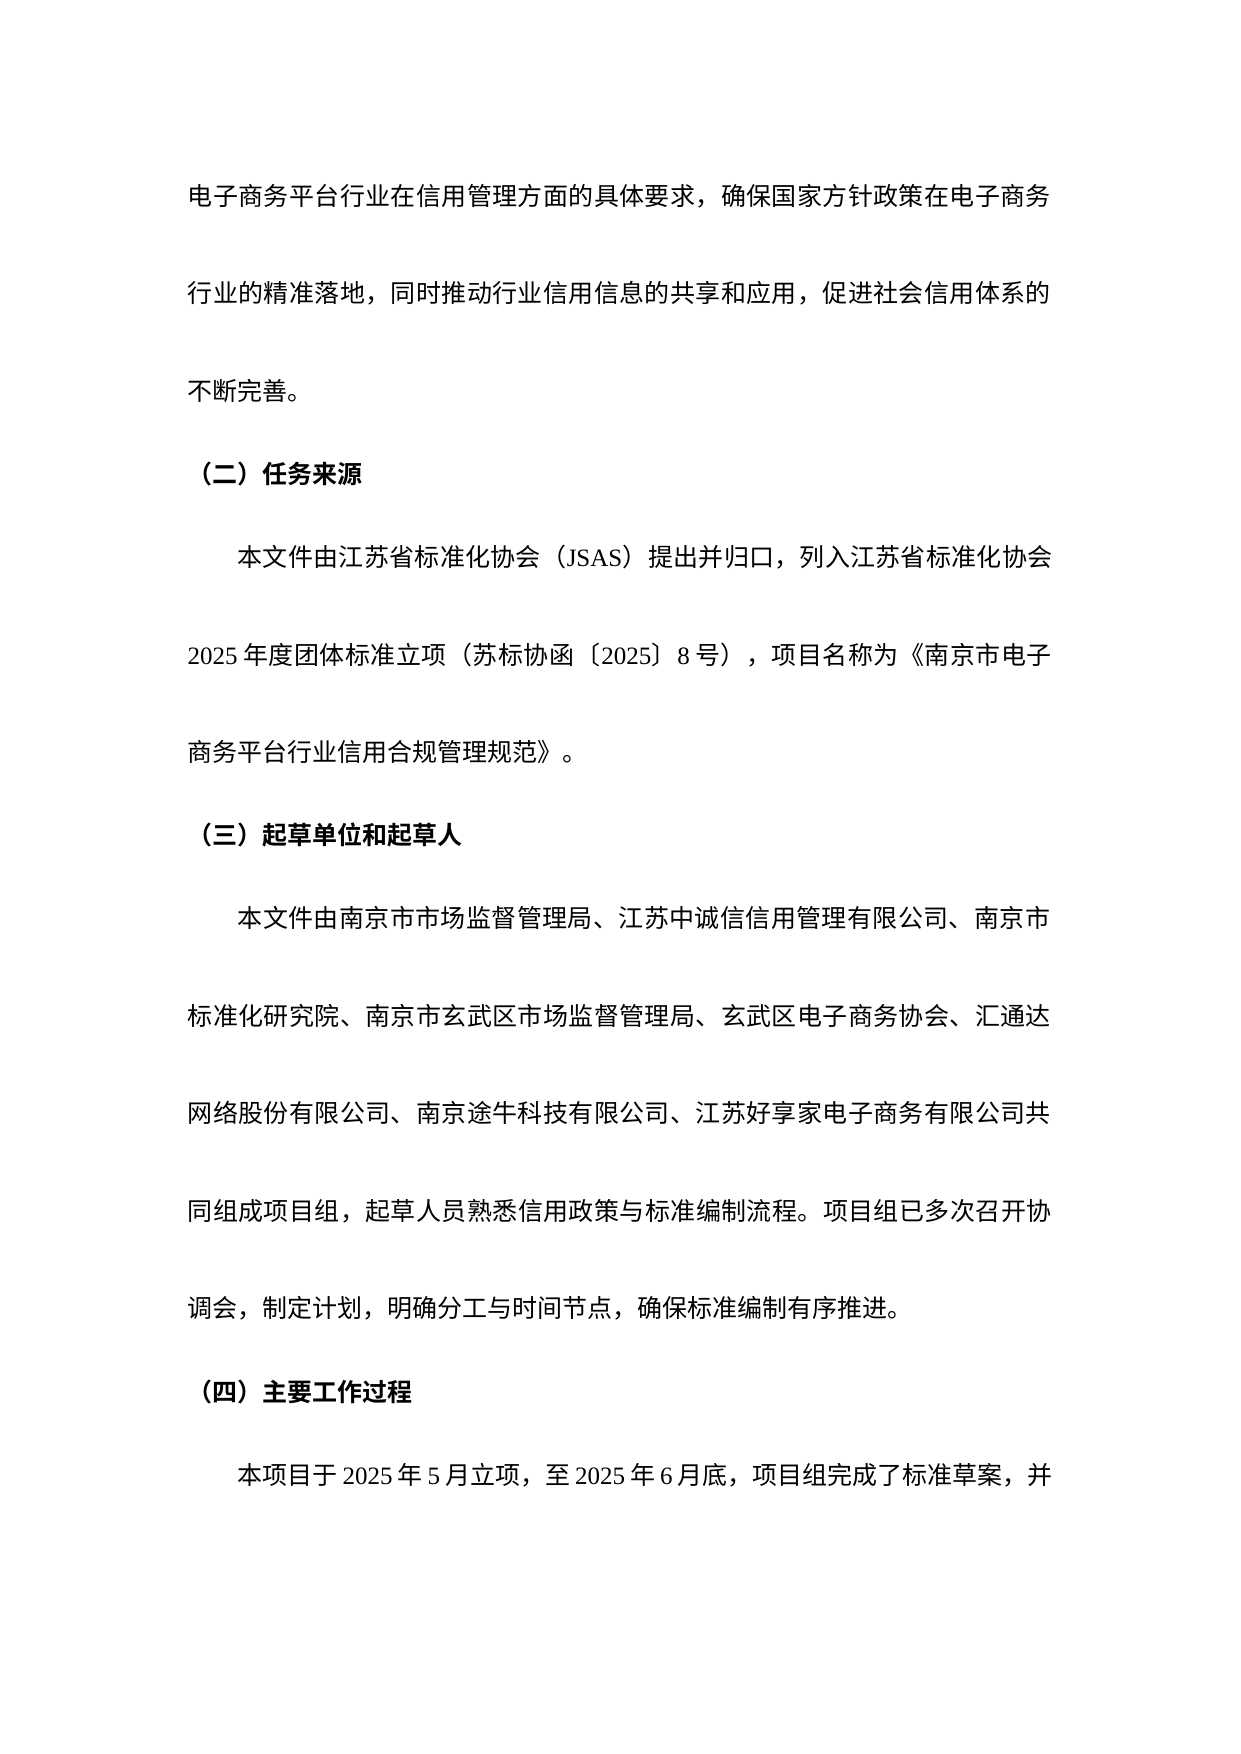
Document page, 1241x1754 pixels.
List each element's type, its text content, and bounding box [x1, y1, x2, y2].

list 起草单位和起草人 [144, 801, 1053, 866]
list 任务来源 [144, 440, 1053, 505]
text 本文件由南京市市场监督管理局、江苏中诚信信用管理有限公司、南京市标准化研究院、南京市玄武区市场监督管理局、玄武区电子商务协会、汇通达网络股份有限公司、南京途牛科技有限公司、江苏好享家电子商务有限公司共同组成项目组，起草人员熟悉信用政策与标准编制流程。项目组已多次召开协调会，制定计划，明确分工与时间节点，确保标准编制有序推进。 [187, 884, 1053, 1339]
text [187, 162, 1053, 422]
text 本文件由江苏省标准化协会（JSAS）提出并归口，列入江苏省标准化协会2025年度团体标准立项（苏标协函〔2025〕8号），项目名称为《南京市电子商务平台行业信用合规管理规范》。 [187, 523, 1053, 783]
list 主要工作过程 [144, 1358, 1053, 1423]
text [187, 1441, 1053, 1506]
